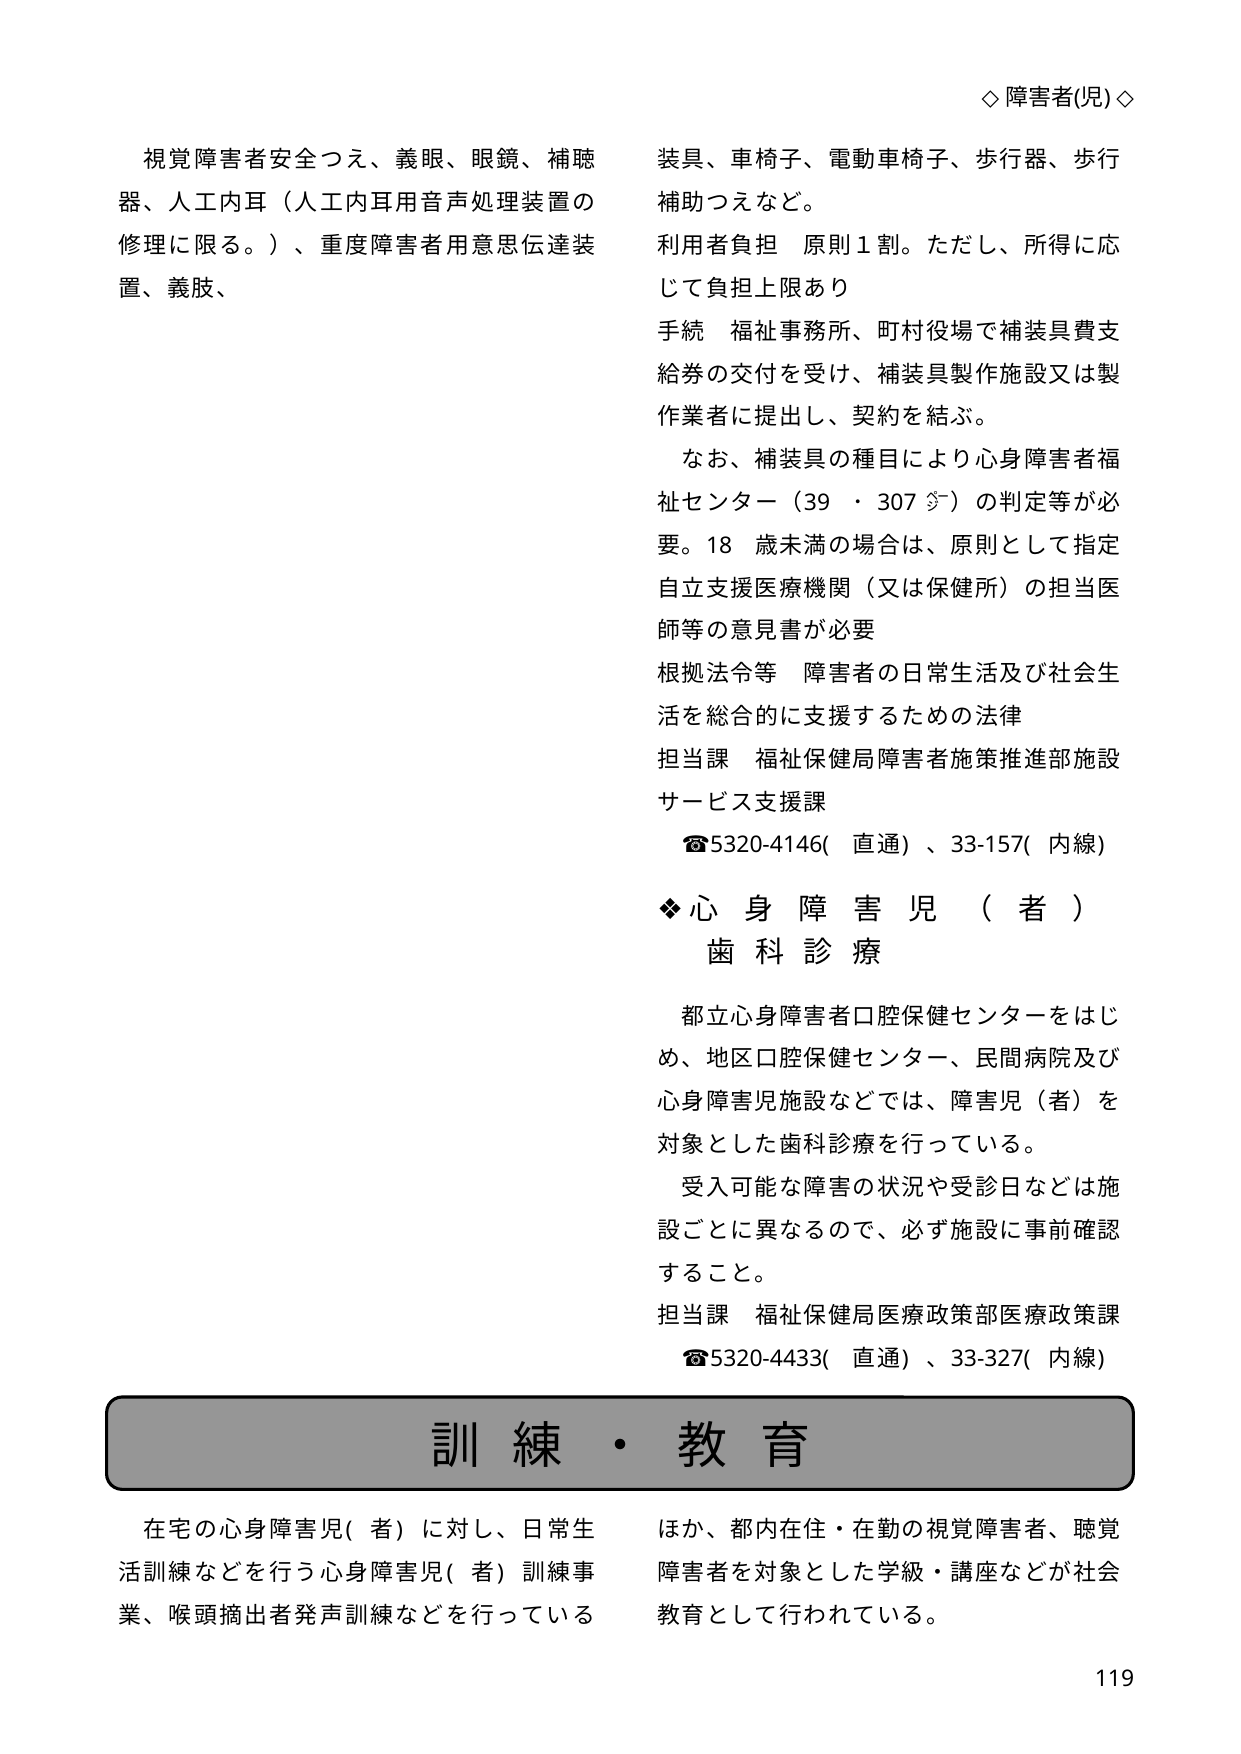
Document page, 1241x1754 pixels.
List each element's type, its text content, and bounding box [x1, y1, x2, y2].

text 在宅の心身障害児(者)に対し、日常生活訓練などを行う心身障害児(者)訓練事業、喉頭摘出者発声訓練などを行っているほか、都内在住・在勤の視覚障害者、聴覚障害者を対象とした学級・講座などが社会教育として行われている。 [118, 1506, 597, 1635]
text 在宅の心身障害児(者)に対し、日常生活訓練などを行う心身障害児(者)訓練事業、喉頭摘出者発声訓練などを行っているほか、都内在住・在勤の視覚障害者、聴覚障害者を対象とした学級・講座などが社会教育として行われている。 [643, 1506, 1122, 1635]
text 利用者負担 原則１割。ただし、所得に応じて負担上限あり [643, 222, 1122, 308]
text 視覚障害者安全つえ、義眼、眼鏡、補聴器、人工内耳（人工内耳用音声処理装置の修理に限る。）、重度障害者用意思伝達装置、義肢、装具、車椅子、電動車椅子、歩行器、歩行補助つえなど。 [118, 137, 597, 308]
text ☎5320-4146(直通)、33-157(内線) [643, 822, 1122, 864]
text なお、補装具の種目により心身障害者福祉センター（39･307㌻）の判定等が必要。18歳未満の場合は、原則として指定自立支援医療機関（又は保健所）の担当医師等の意見書が必要 [643, 436, 1122, 650]
text ☎5320-4433(直通)、33-327(内線) [643, 1335, 1122, 1378]
text 手続 福祉事務所、町村役場で補装具費支給券の交付を受け、補装具製作施設又は製作業者に提出し、契約を結ぶ。 [643, 308, 1122, 436]
text 都立心身障害者口腔保健センターをはじめ、地区口腔保健センター、民間病院及び心身障害児施設などでは、障害児（者）を対象とした歯科診療を行っている。 [643, 993, 1122, 1164]
text 担当課 福祉保健局医療政策部医療政策課 [643, 1292, 1122, 1335]
text ❖ 心身障害児（者）歯科診療 [643, 886, 1122, 971]
text 受入可能な障害の状況や受診日などは施設ごとに異なるので、必ず施設に事前確認すること。 [643, 1164, 1122, 1292]
text 根拠法令等 障害者の日常生活及び社会生活を総合的に支援するための法律 [643, 650, 1122, 736]
text 担当課 福祉保健局障害者施策推進部施設サービス支援課 [643, 736, 1122, 822]
